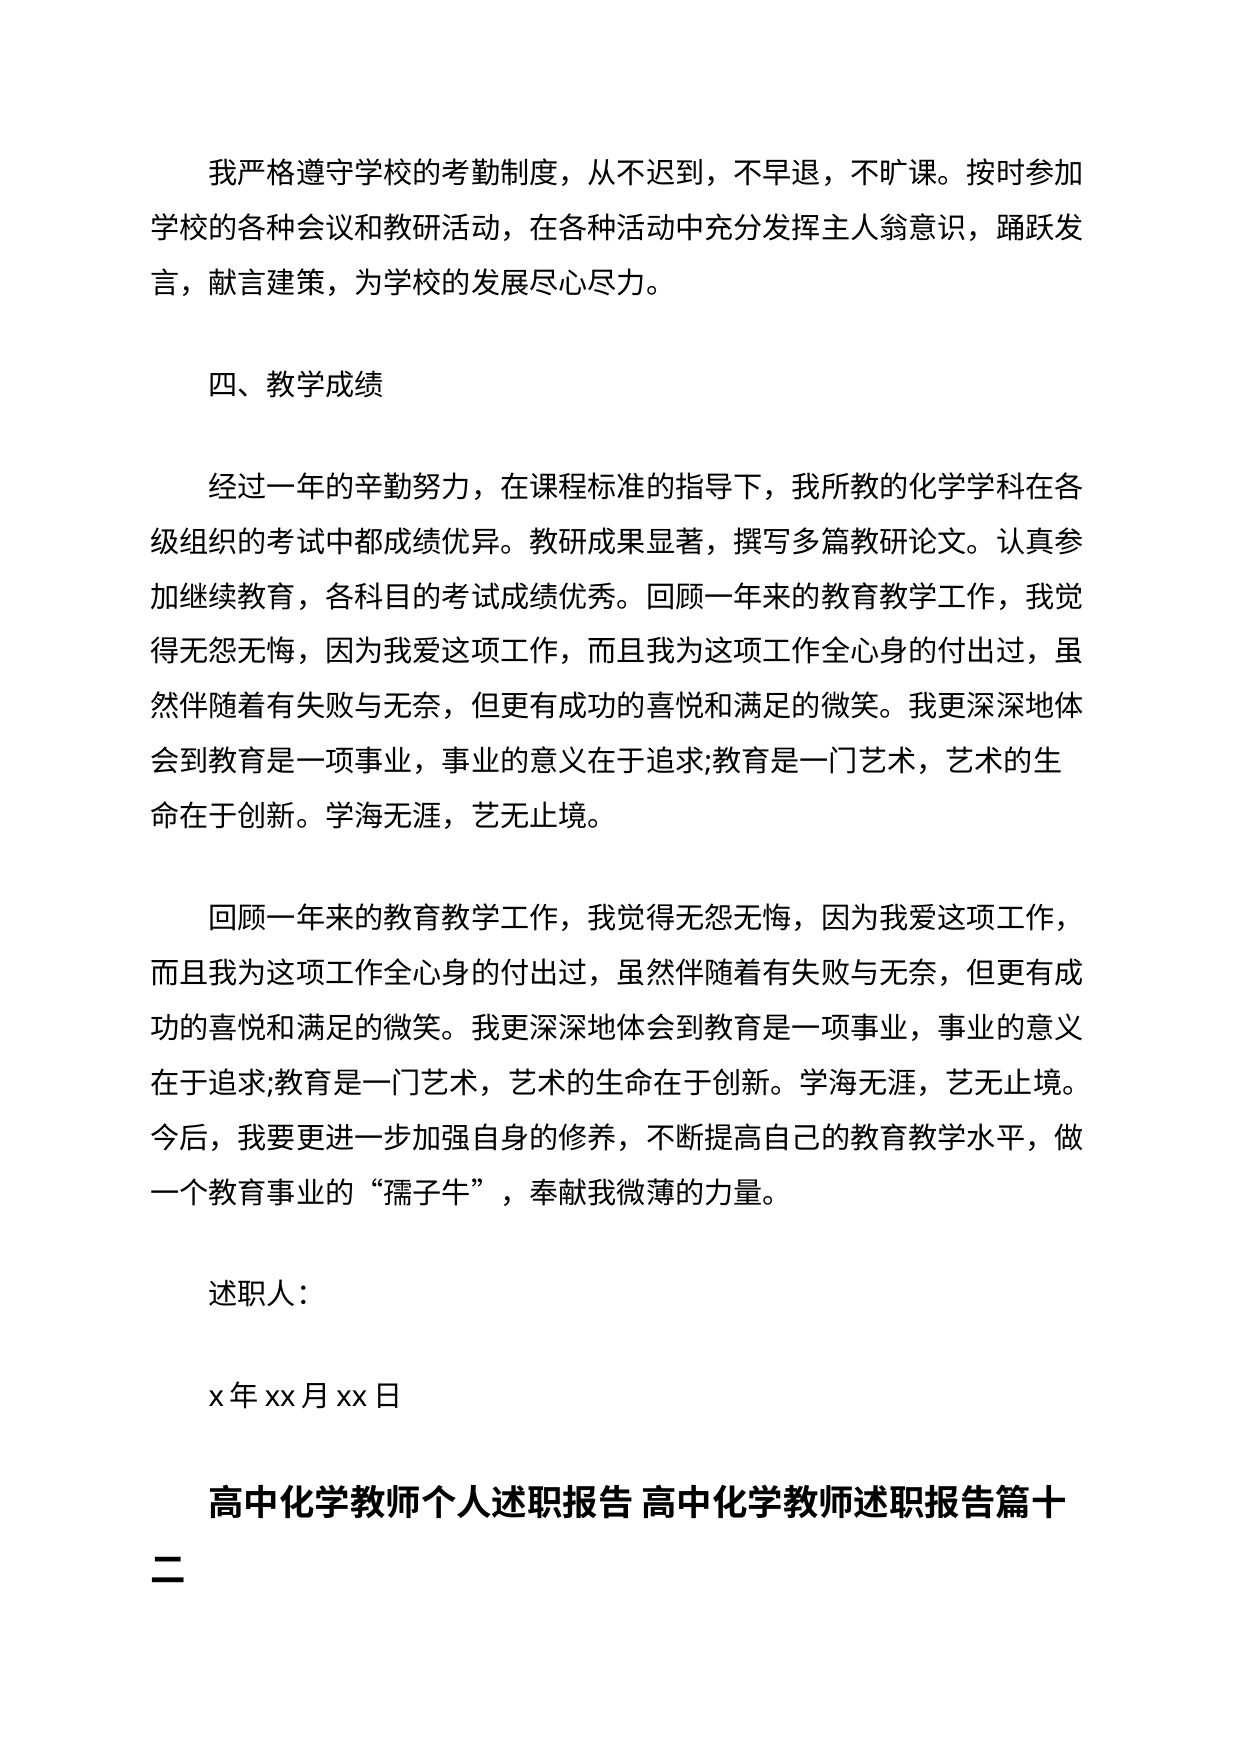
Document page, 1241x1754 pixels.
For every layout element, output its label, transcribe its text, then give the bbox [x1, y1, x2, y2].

text 四、教学成绩 [150, 362, 1090, 404]
text 回顾一年来的教育教学工作，我觉得无怨无悔，因为我爱这项工作，而且我为这项工作全心身的付出过，虽然伴随着有失败与无奈，但更有成功的喜悦和满足的微笑。我更深深地体会到教育是一项事业，事业的意义在于追求;教育是一门艺术，艺术的生命在于创新。学海无涯，艺无止境。今后，我要更进一步加强自身的修养，不断提高自己的教育教学水平，做一个教育事业的“孺子牛”，奉献我微薄的力量。 [150, 894, 1090, 1211]
text 我严格遵守学校的考勤制度，从不迟到，不早退，不旷课。按时参加学校的各种会议和教研活动，在各种活动中充分发挥主人翁意识，踊跃发言，献言建策，为学校的发展尽心尽力。 [150, 150, 1090, 302]
text x年xx月xx日 [150, 1373, 1090, 1415]
text 述职人： [150, 1271, 1090, 1313]
text 高中化学教师个人述职报告 高中化学教师述职报告篇十二 [150, 1475, 1090, 1592]
text 经过一年的辛勤努力，在课程标准的指导下，我所教的化学学科在各级组织的考试中都成绩优异。教研成果显著，撰写多篇教研论文。认真参加继续教育，各科目的考试成绩优秀。回顾一年来的教育教学工作，我觉得无怨无悔，因为我爱这项工作，而且我为这项工作全心身的付出过，虽然伴随着有失败与无奈，但更有成功的喜悦和满足的微笑。我更深深地体会到教育是一项事业，事业的意义在于追求;教育是一门艺术，艺术的生命在于创新。学海无涯，艺无止境。 [150, 463, 1090, 835]
